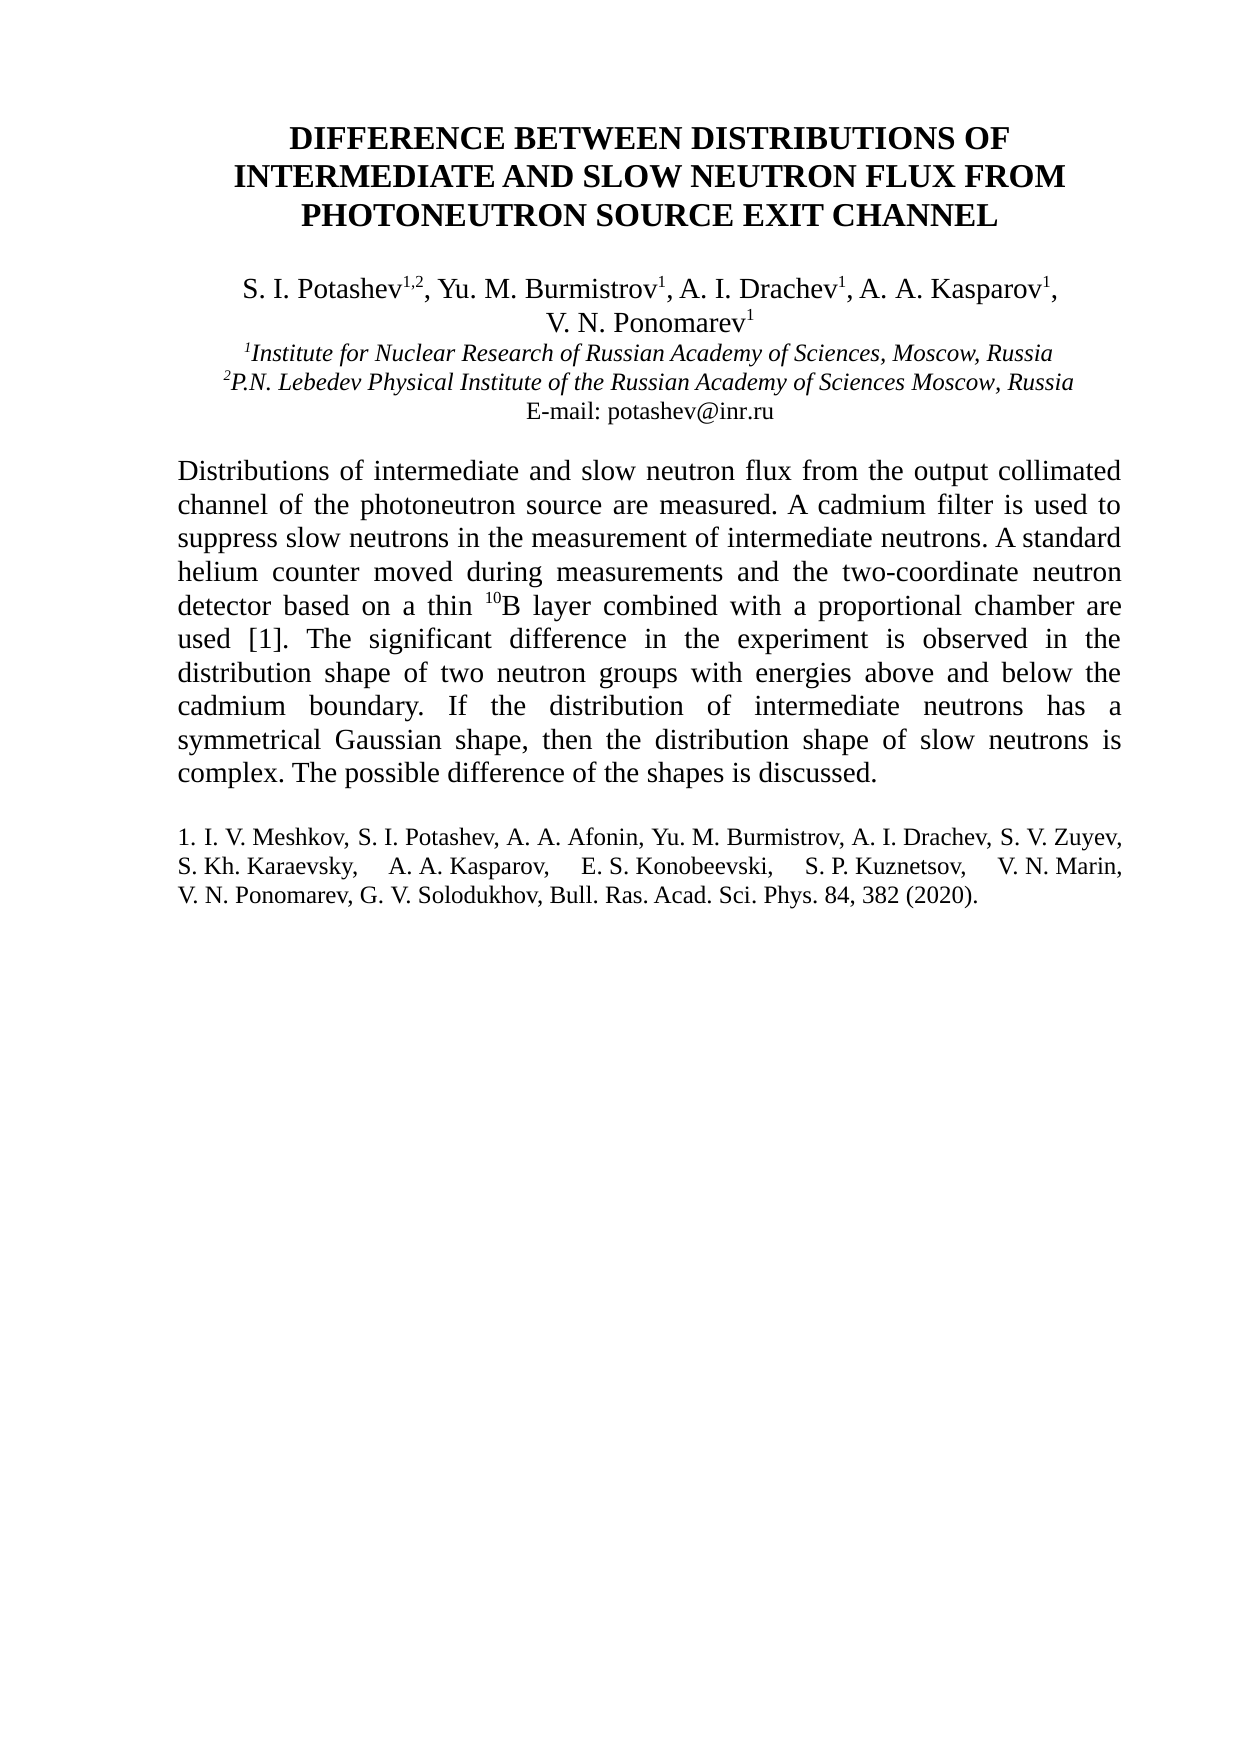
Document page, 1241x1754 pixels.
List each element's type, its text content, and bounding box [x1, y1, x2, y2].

text 1Institute for Nuclear Research of Russian Academy of Sciences, Moscow, Russia [177, 338, 1122, 367]
text Distributions of intermediate and slow neutron flux from the output collimated channel of the photoneutron source are measured. A cadmium filter is used to suppress slow neutrons in the measurement of intermediate neutrons. A standard helium counter moved during measurements and the two-coordinate neutron detector based on a thin 10B layer combined with a proportional chamber are used [1]. The significant difference in the experiment is observed in the distribution shape of two neutron groups with energies above and below the cadmium boundary. If the distribution of intermediate neutrons has a symmetrical Gaussian shape, then the distribution shape of slow neutrons is complex. The possible difference of the shapes is discussed. [177, 453, 1122, 789]
text 1. I. V. Meshkov, S. I. Potashev, A. A. Afonin, Yu. M. Burmistrov, A. I. Drachev, S. V. Zuyev, S. Kh. Karaevsky, A. A. Kasparov, E. S. Konobeevski, S. P. Kuznetsov, V. N. Marin, V. N. Ponomarev, G. V. Solodukhov, Bull. Ras. Acad. Sci. Phys. 84, 382 (2020). [177, 822, 1122, 909]
text DIFFERENCE BETWEEN DISTRIBUTIONS OF INTERMEDIATE AND SLOW NEUTRON FLUX FROM PHOTONEUTRON SOURCE EXIT CHANNEL [177, 118, 1122, 233]
text S. I. Potashev1,2, Yu. M. Burmistrov1, A. I. Drachev1, A. A. Kasparov1, V. N. Ponomarev1 [177, 271, 1122, 338]
text E-mail: potashev@inr.ru [177, 396, 1122, 425]
text 2P.N. Lebedev Physical Institute of the Russian Academy of Sciences Moscow, Russia [177, 367, 1122, 396]
